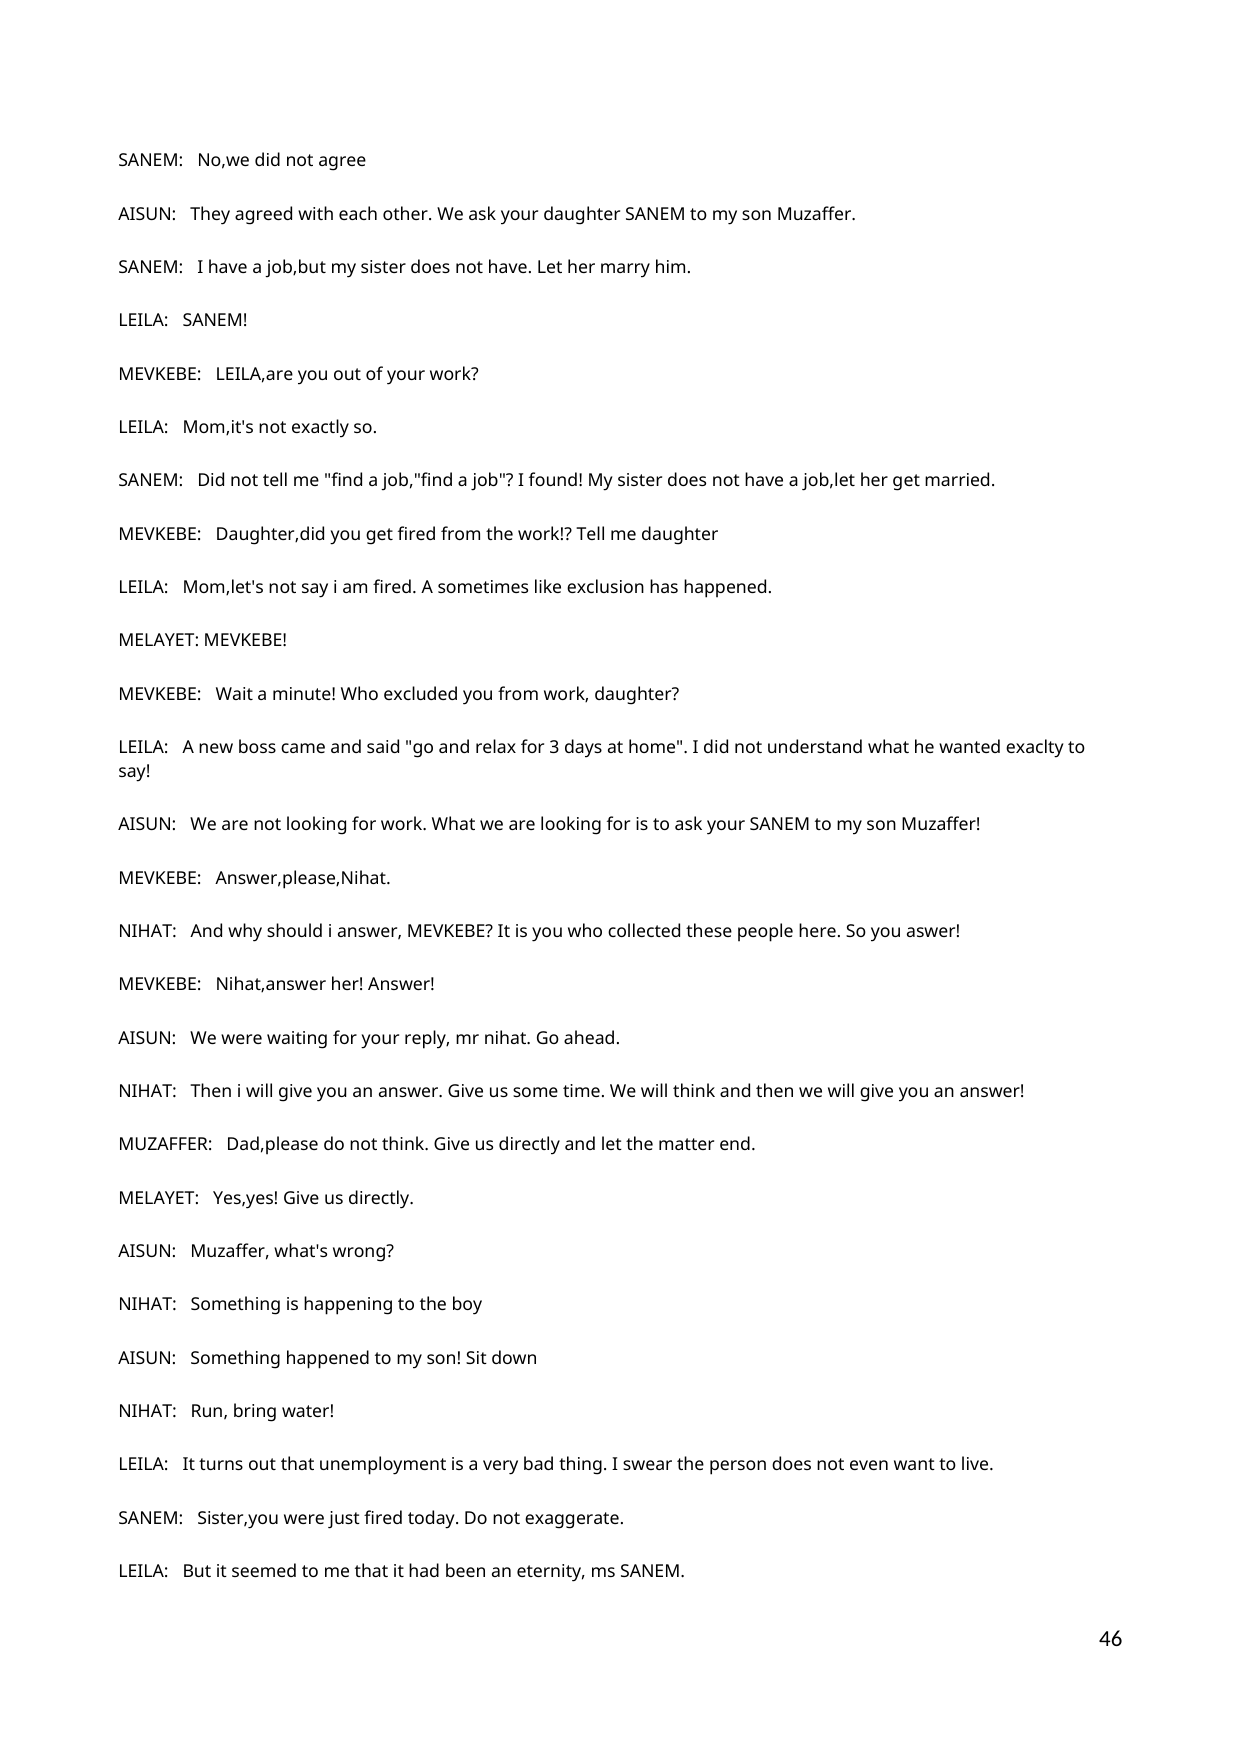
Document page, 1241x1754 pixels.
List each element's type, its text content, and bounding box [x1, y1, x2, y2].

text MEVKEBE: Daughter,did you get fired from the work!? Tell me daughter [118, 521, 1122, 545]
text LEILA: It turns out that unemployment is a very bad thing. I swear the person does not even want to live. [118, 1452, 1122, 1476]
text NIHAT: Then i will give you an answer. Give us some time. We will think and then we will give you an answer! [118, 1078, 1122, 1103]
text SANEM: Sister,you were just fired today. Do not exaggerate. [118, 1505, 1122, 1529]
text AISUN: Muzaffer, what's wrong? [118, 1238, 1122, 1263]
text NIHAT: And why should i answer, MEVKEBE? It is you who collected these people here. So you aswer! [118, 918, 1122, 943]
text SANEM: No,we did not agree [118, 148, 1122, 172]
text MEVKEBE: Wait a minute! Who excluded you from work, daughter? [118, 681, 1122, 705]
text LEILA: Mom,it's not exactly so. [118, 414, 1122, 438]
text MEVKEBE: Answer,please,Nihat. [118, 865, 1122, 889]
text SANEM: I have a job,but my sister does not have. Let her marry him. [118, 254, 1122, 278]
text AISUN: We are not looking for work. What we are looking for is to ask your SANEM to my son Muzaffer! [118, 812, 1122, 836]
text MELAYET: Yes,yes! Give us directly. [118, 1185, 1122, 1209]
text LEILA: But it seemed to me that it had been an eternity, ms SANEM. [118, 1558, 1122, 1583]
text LEILA: A new boss came and said "go and relax for 3 days at home". I did not understand what he wanted exaclty to say! [118, 734, 1122, 783]
text MUZAFFER: Dad,please do not think. Give us directly and let the matter end. [118, 1132, 1122, 1156]
text SANEM: Did not tell me "find a job,"find a job"? I found! My sister does not have a job,let her get married. [118, 468, 1122, 492]
text AISUN: Something happened to my son! Sit down [118, 1345, 1122, 1369]
text AISUN: They agreed with each other. We ask your daughter SANEM to my son Muzaffer. [118, 201, 1122, 225]
text LEILA: Mom,let's not say i am fired. A sometimes like exclusion has happened. [118, 574, 1122, 598]
text NIHAT: Something is happening to the boy [118, 1292, 1122, 1316]
text MEVKEBE: Nihat,answer her! Answer! [118, 972, 1122, 996]
text AISUN: We were waiting for your reply, mr nihat. Go ahead. [118, 1025, 1122, 1049]
text MEVKEBE: LEILA,are you out of your work? [118, 361, 1122, 385]
text NIHAT: Run, bring water! [118, 1398, 1122, 1423]
text MELAYET: MEVKEBE! [118, 628, 1122, 652]
text LEILA: SANEM! [118, 308, 1122, 332]
